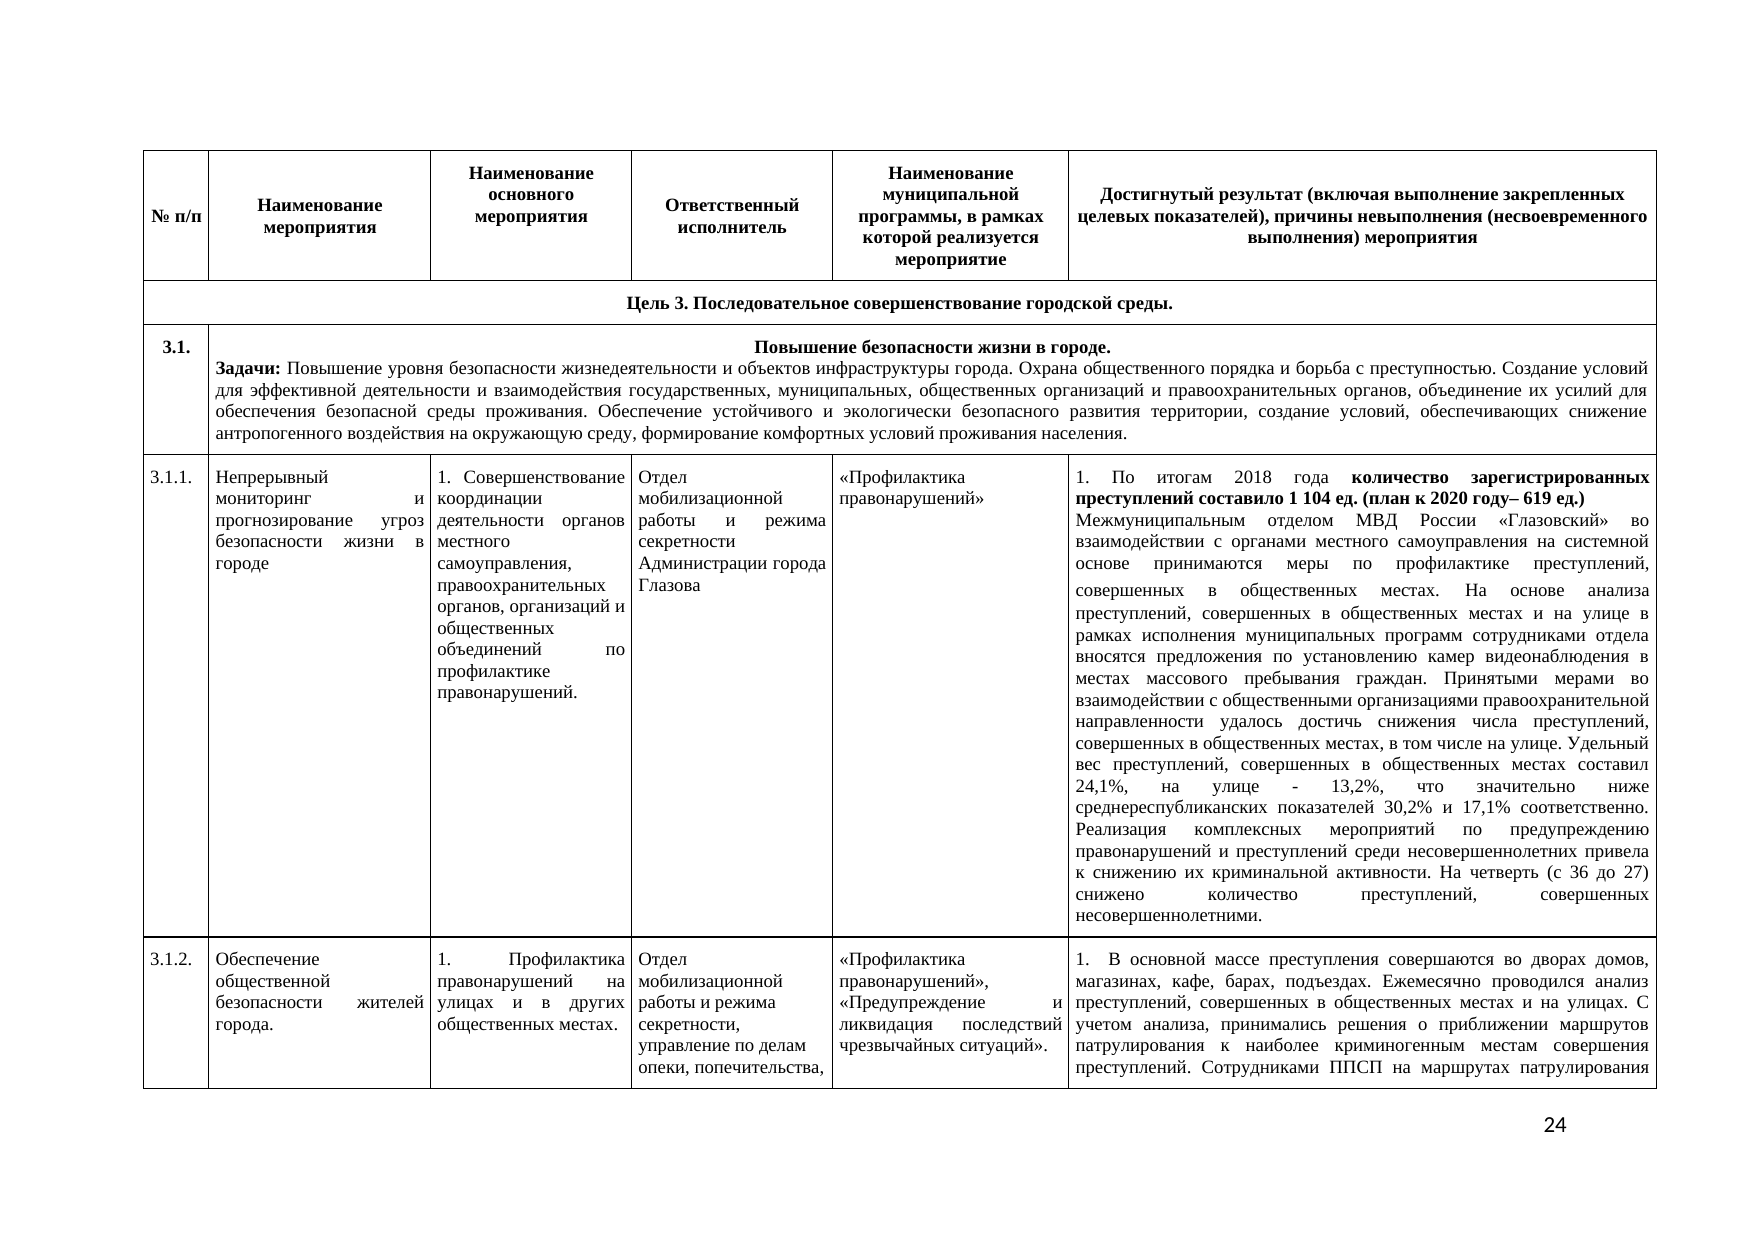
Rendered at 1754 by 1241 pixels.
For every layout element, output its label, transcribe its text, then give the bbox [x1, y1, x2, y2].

table_header Наименование основного мероприятия [431, 151, 631, 280]
table_cell Непрерывный мониторинг и прогнозирование угроз безопасности жизни в городе [209, 455, 430, 936]
table_cell 1. Совершенствование координации деятельности органов местного самоуправления, правоохранительных органов, организаций и общественных объединений по профилактике правонарушений. [431, 455, 631, 936]
table_header Достигнутый результат (включая выполнение закрепленных целевых показателей), причины невыполнения (несвоевременного выполнения) мероприятия [1069, 151, 1656, 280]
table_header № п/п [144, 151, 208, 280]
table_header Наименование мероприятия [209, 151, 430, 280]
table_cell 3.1. [144, 325, 208, 454]
table_cell «Профилактика правонарушений» [833, 455, 1068, 936]
table_header Ответственный исполнитель [632, 151, 832, 280]
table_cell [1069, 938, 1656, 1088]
table_cell 3.1.1. [144, 455, 208, 936]
table_header Наименование муниципальной программы, в рамках которой реализуется мероприятие [833, 151, 1068, 280]
table_cell Цель 3. Последовательное совершенствование городской среды. [144, 281, 1656, 324]
table_cell 3.1.2. [144, 938, 208, 1088]
table_cell «Профилактика правонарушений», «Предупреждение и ликвидация последствий чрезвычайных ситуаций». [833, 938, 1068, 1088]
table_cell Отдел мобилизационной работы и режима секретности Администрации города Глазова [632, 455, 832, 936]
table_cell Повышение безопасности жизни в городе. Задачи: Повышение уровня безопасности жизнедеятельности и объектов инфраструктуры города. Охрана общественного порядка и борьба с преступностью. Создание условий для эффективной деятельности и взаимодействия государственных, муниципальных, общественных организаций и правоохранительных органов, объединение их усилий для обеспечения безопасной среды проживания. Обеспечение устойчивого и экологически безопасного развития территории, создание условий, обеспечивающих снижение антропогенного воздействия на окружающую среду, формирование комфортных условий проживания населения. [209, 325, 1656, 454]
table_cell 1. По итогам 2018 года количество зарегистрированных преступлений составило 1 104 ед. (план к 2020 году– 619 ед.) Межмуниципальным отделом МВД России «Глазовский» во взаимодействии с органами местного самоуправления на системной основе принимаются меры по профилактике преступлений, совершенных в общественных местах. На основе анализа преступлений, совершенных в общественных местах и на улице в рамках исполнения муниципальных программ сотрудниками отдела вносятся предложения по установлению камер видеонаблюдения в местах массового пребывания граждан. Принятыми мерами во взаимодействии с общественными организациями правоохранительной направленности удалось достичь снижения числа преступлений, совершенных в общественных местах, в том числе на улице. Удельный вес преступлений, совершенных в общественных местах составил 24,1%, на улице - 13,2%, что значительно ниже среднереспубликанских показателей 30,2% и 17,1% соответственно. Реализация комплексных мероприятий по предупреждению правонарушений и преступлений среди несовершеннолетних привела к снижению их криминальной активности. На четверть (с 36 до 27) снижено количество преступлений, совершенных несовершеннолетними. [1069, 455, 1656, 936]
table_cell Обеспечение общественной безопасности жителей города. [209, 938, 430, 1088]
